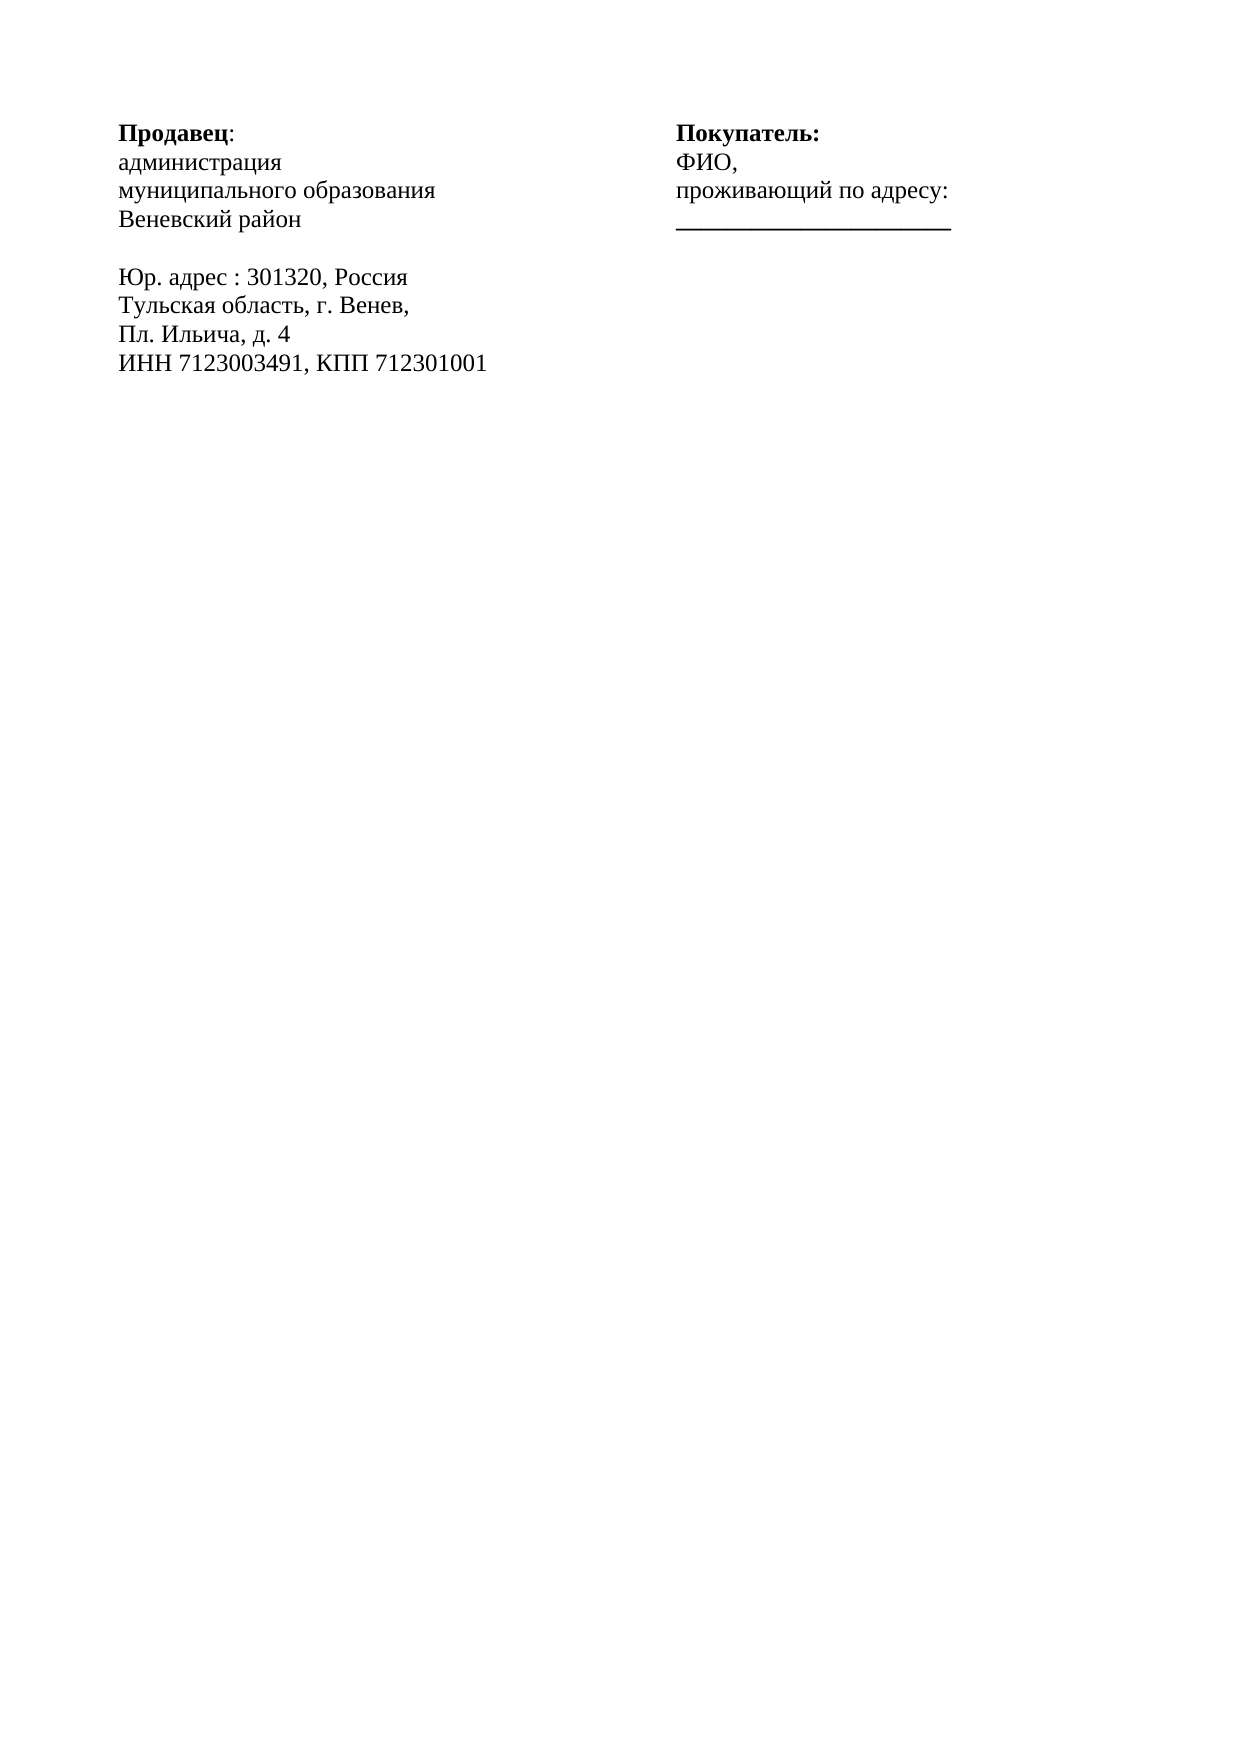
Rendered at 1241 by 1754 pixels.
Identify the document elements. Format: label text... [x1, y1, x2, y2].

table_header Продавец: администрация муниципального образования Веневский район Юр. адрес : 301320, Россия Тульская область, г. Венев, Пл. Ильича, д. 4 ИНН 7123003491, КПП 712301001 [107, 118, 664, 417]
table_header Покупатель: ФИО, проживающий по адресу: ______________________ [665, 118, 1104, 417]
